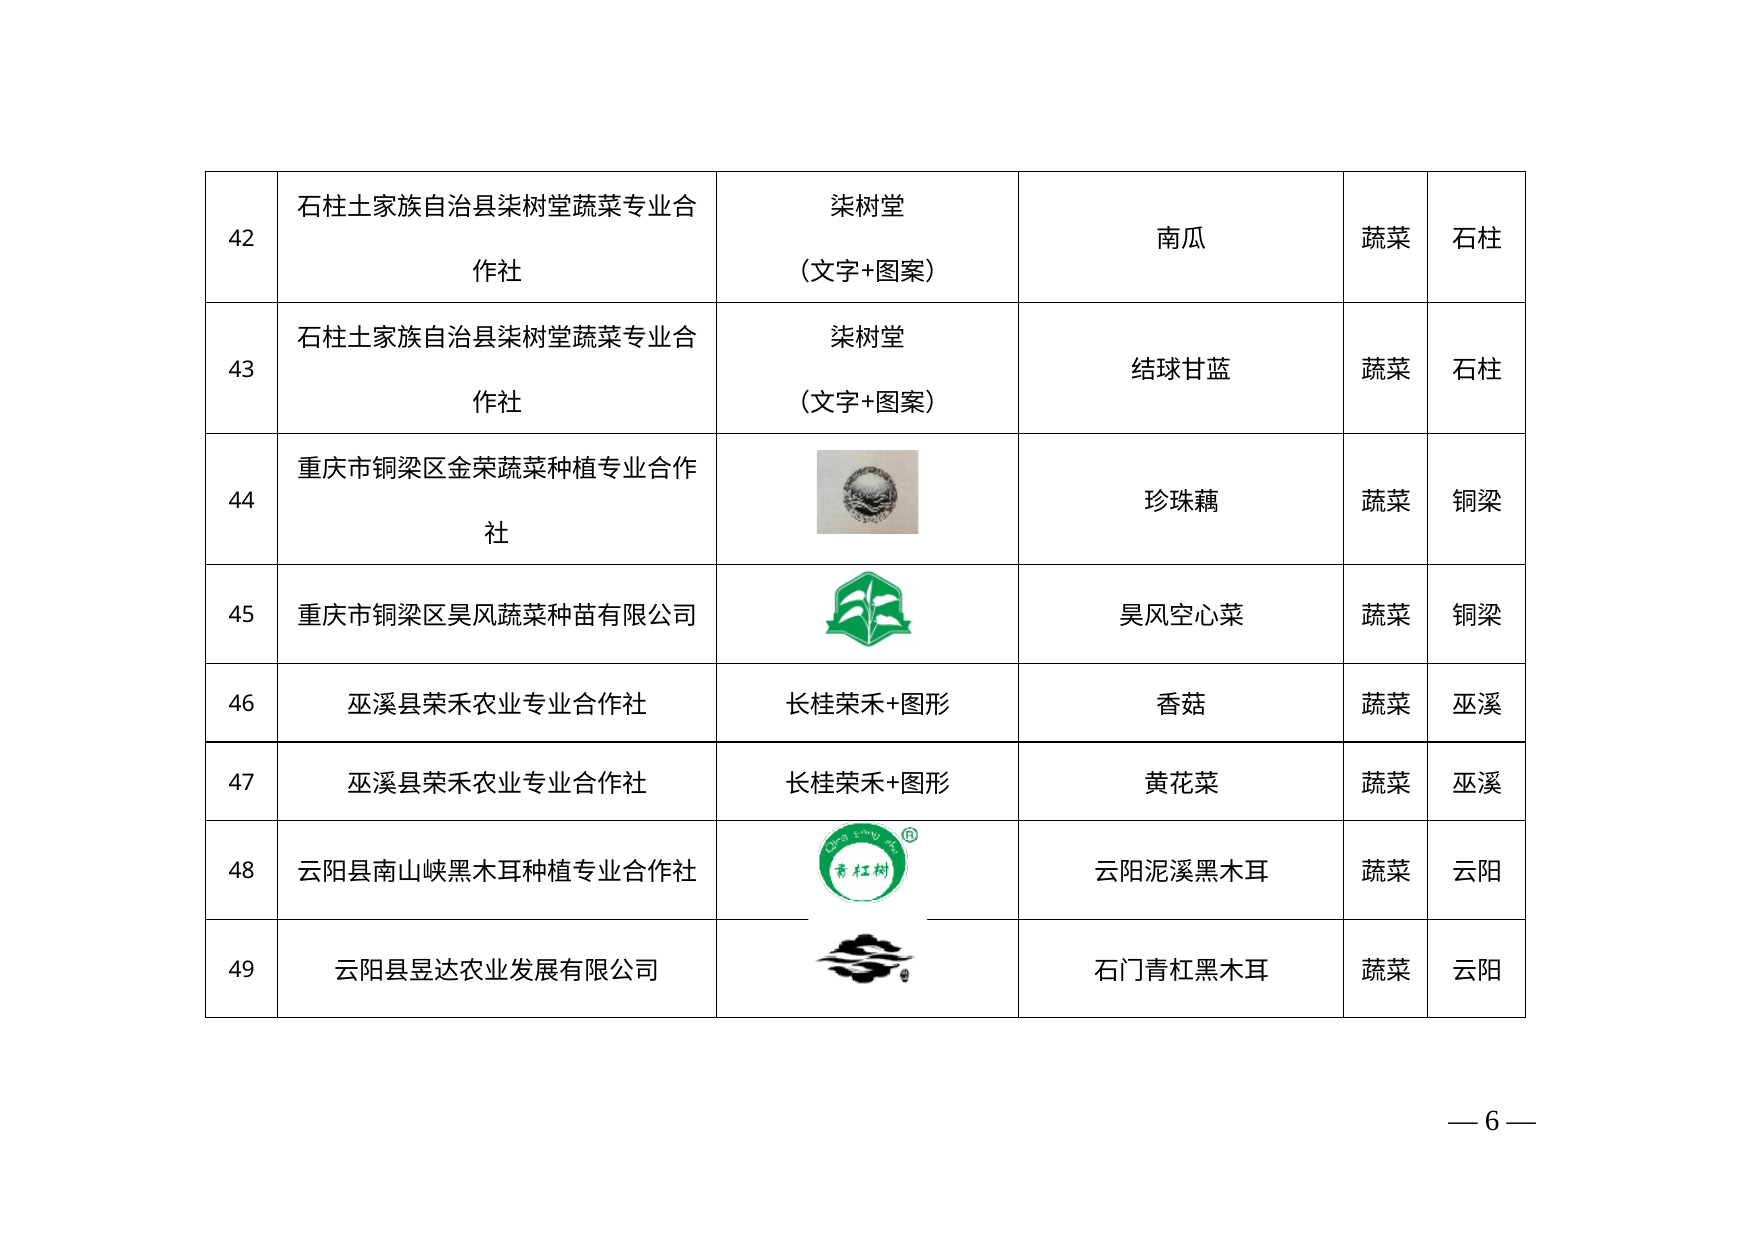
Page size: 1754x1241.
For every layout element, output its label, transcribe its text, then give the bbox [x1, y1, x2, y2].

table_cell [717, 565, 1018, 663]
table_cell [717, 920, 1018, 1017]
table_cell 昊风空心菜 [1019, 565, 1343, 663]
picture [808, 919, 928, 1003]
table_cell 蔬菜 [1344, 821, 1427, 919]
table_cell 蔬菜 [1344, 434, 1427, 564]
table_cell 蔬菜 [1344, 743, 1427, 820]
table_cell 黄花菜 [1019, 743, 1343, 820]
table_cell 巫溪 [1428, 743, 1525, 820]
table_cell 44 [206, 434, 277, 564]
table_cell 蔬菜 [1344, 172, 1427, 302]
table_cell 49 [206, 920, 277, 1017]
table_cell 云阳县昱达农业发展有限公司 [278, 920, 716, 1017]
picture [816, 565, 919, 648]
table_cell 蔬菜 [1344, 303, 1427, 433]
table_cell 42 [206, 172, 277, 302]
table_cell 铜梁 [1428, 565, 1525, 663]
picture [817, 821, 918, 904]
table_cell 云阳县南山峡黑木耳种植专业合作社 [278, 821, 716, 919]
table_cell 46 [206, 664, 277, 741]
table_cell 47 [206, 743, 277, 820]
table_cell 石柱土家族自治县柒树堂蔬菜专业合作社 [278, 172, 716, 302]
table_cell [717, 434, 1018, 564]
table_cell 巫溪 [1428, 664, 1525, 741]
table_cell 柒树堂 （文字+图案） [717, 303, 1018, 433]
table_cell 长桂荣禾+图形 [717, 664, 1018, 741]
table_cell 铜梁 [1428, 434, 1525, 564]
table_cell [717, 821, 1018, 919]
table_cell 石柱土家族自治县柒树堂蔬菜专业合作社 [278, 303, 716, 433]
table_cell 柒树堂 （文字+图案） [717, 172, 1018, 302]
picture [816, 450, 919, 534]
table_cell 云阳 [1428, 821, 1525, 919]
table_cell 48 [206, 821, 277, 919]
table_cell 巫溪县荣禾农业专业合作社 [278, 743, 716, 820]
table_cell 石柱 [1428, 303, 1525, 433]
table_cell 石门青杠黑木耳 [1019, 920, 1343, 1017]
table_cell 南瓜 [1019, 172, 1343, 302]
table_cell 香菇 [1019, 664, 1343, 741]
table_cell 重庆市铜梁区昊风蔬菜种苗有限公司 [278, 565, 716, 663]
table_cell 蔬菜 [1344, 664, 1427, 741]
table_cell 结球甘蓝 [1019, 303, 1343, 433]
table_cell 重庆市铜梁区金荣蔬菜种植专业合作社 [278, 434, 716, 564]
table_cell 蔬菜 [1344, 565, 1427, 663]
table_cell 巫溪县荣禾农业专业合作社 [278, 664, 716, 741]
table_cell 石柱 [1428, 172, 1525, 302]
table_cell 珍珠藕 [1019, 434, 1343, 564]
table_cell 43 [206, 303, 277, 433]
table_cell 长桂荣禾+图形 [717, 743, 1018, 820]
table_cell 云阳泥溪黑木耳 [1019, 821, 1343, 919]
table_cell 云阳 [1428, 920, 1525, 1017]
table_cell 蔬菜 [1344, 920, 1427, 1017]
table_cell 45 [206, 565, 277, 663]
